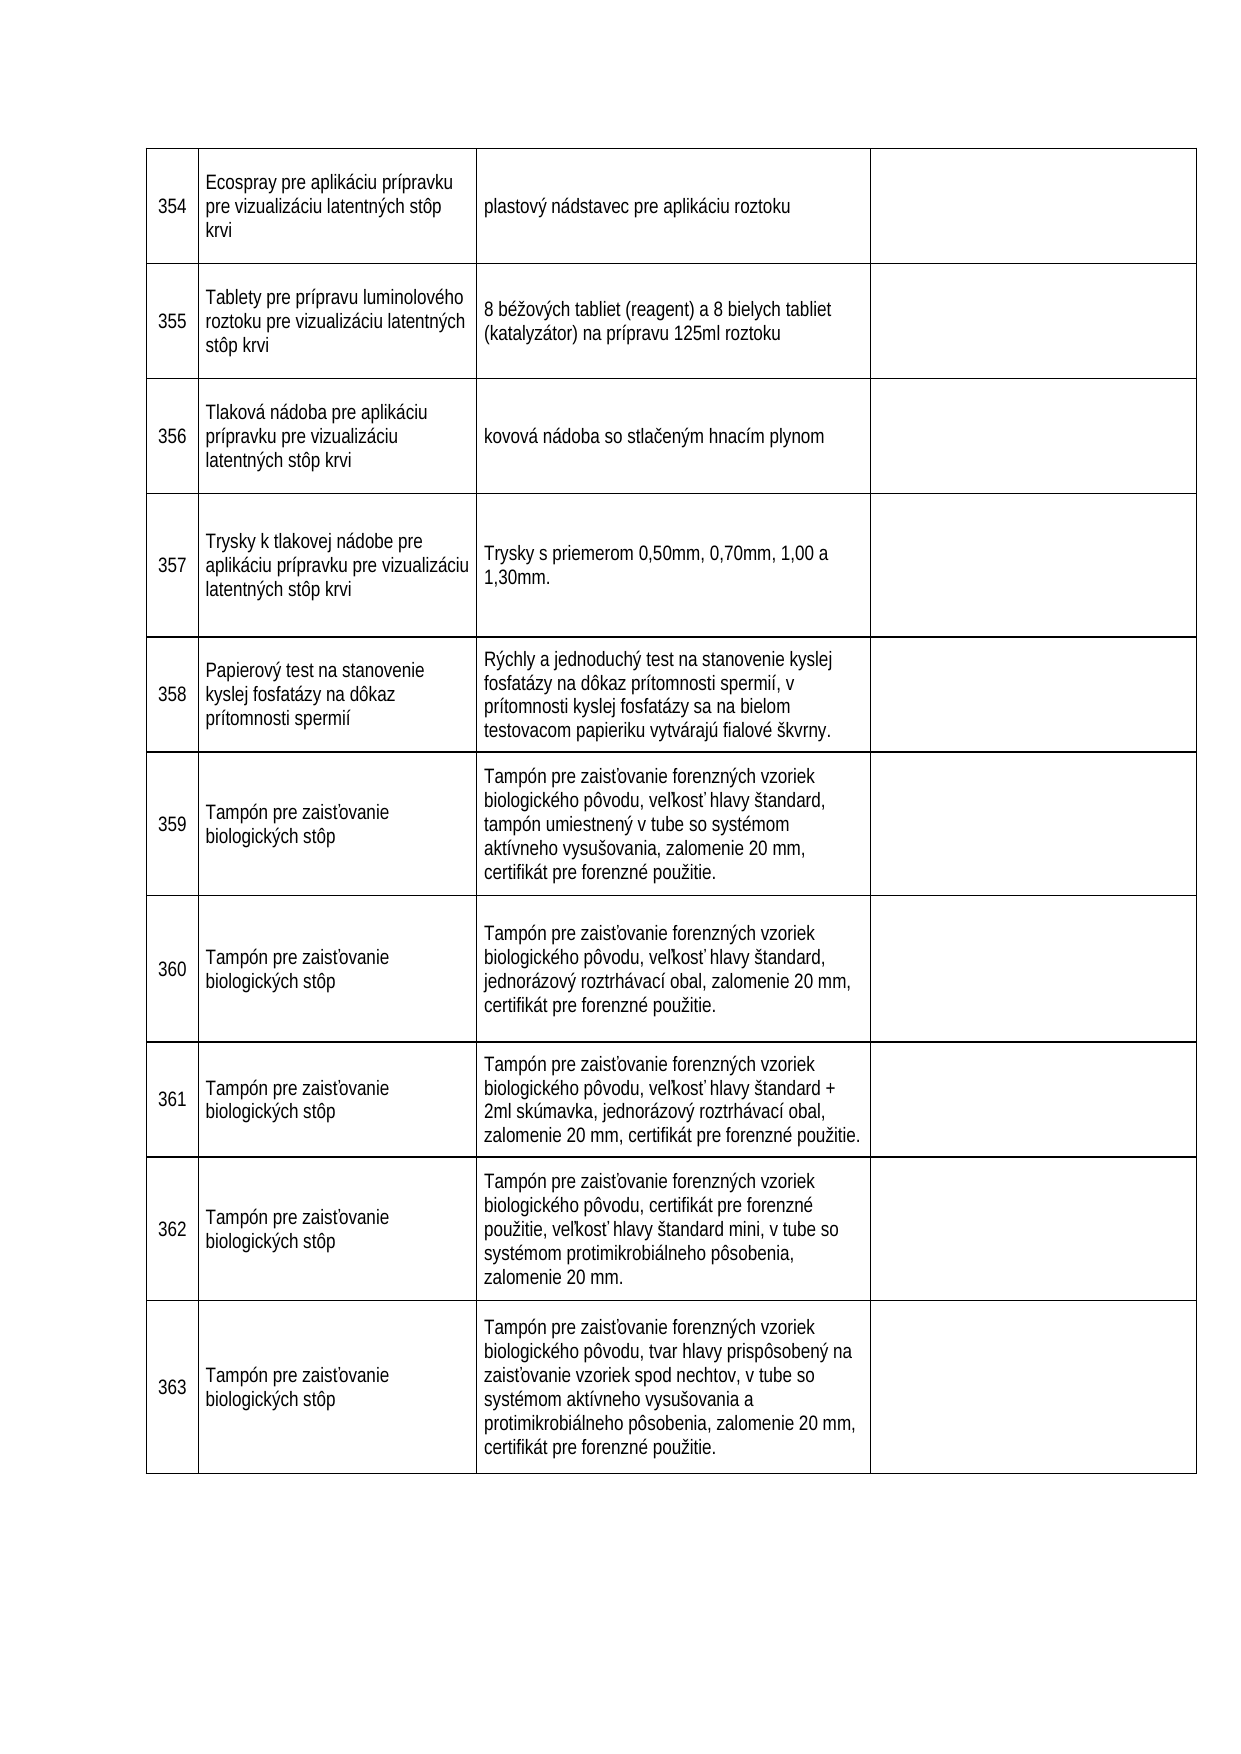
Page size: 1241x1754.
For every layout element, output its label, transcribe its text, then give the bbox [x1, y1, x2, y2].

table_cell Tampón pre zaisťovanie biologických stôp [199, 753, 476, 895]
table_cell Trysky k tlakovej nádobe pre aplikáciu prípravku pre vizualizáciu latentných stôp krvi [199, 494, 476, 636]
table_cell 359 [147, 753, 198, 895]
table_cell [871, 379, 1196, 493]
table_cell Tampón pre zaisťovanie forenzných vzoriek biologického pôvodu, certifikát pre forenzné použitie, veľkosť hlavy štandard mini, v tube so systémom protimikrobiálneho pôsobenia, zalomenie 20 mm. [477, 1158, 870, 1300]
table_cell 8 béžových tabliet (reagent) a 8 bielych tabliet (katalyzátor) na prípravu 125ml roztoku [477, 264, 870, 378]
table_cell Tlaková nádoba pre aplikáciu prípravku pre vizualizáciu latentných stôp krvi [199, 379, 476, 493]
table_cell [871, 1158, 1196, 1300]
table_cell [871, 494, 1196, 636]
table_cell Tampón pre zaisťovanie biologických stôp [199, 1158, 476, 1300]
table_cell 358 [147, 638, 198, 751]
table_cell Tampón pre zaisťovanie forenzných vzoriek biologického pôvodu, tvar hlavy prispôsobený na zaisťovanie vzoriek spod nechtov, v tube so systémom aktívneho vysušovania a protimikrobiálneho pôsobenia, zalomenie 20 mm, certifikát pre forenzné použitie. [477, 1301, 870, 1473]
table_cell plastový nádstavec pre aplikáciu roztoku [477, 149, 870, 263]
table_cell [871, 149, 1196, 263]
table_cell Papierový test na stanovenie kyslej fosfatázy na dôkaz prítomnosti spermií [199, 638, 476, 751]
table_cell 357 [147, 494, 198, 636]
table_cell Tampón pre zaisťovanie biologických stôp [199, 896, 476, 1041]
table_cell [871, 753, 1196, 895]
table_cell 362 [147, 1158, 198, 1300]
table_cell [871, 638, 1196, 751]
table_cell 363 [147, 1301, 198, 1473]
table_cell Tampón pre zaisťovanie forenzných vzoriek biologického pôvodu, veľkosť hlavy štandard, jednorázový roztrhávací obal, zalomenie 20 mm, certifikát pre forenzné použitie. [477, 896, 870, 1041]
table_cell [871, 1043, 1196, 1156]
table_cell [871, 896, 1196, 1041]
table_cell [871, 1301, 1196, 1473]
table_cell Rýchly a jednoduchý test na stanovenie kyslej fosfatázy na dôkaz prítomnosti spermií, v prítomnosti kyslej fosfatázy sa na bielom testovacom papieriku vytvárajú fialové škvrny. [477, 638, 870, 751]
table_cell 355 [147, 264, 198, 378]
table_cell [199, 1301, 476, 1473]
table_cell 360 [147, 896, 198, 1041]
table_cell Trysky s priemerom 0,50mm, 0,70mm, 1,00 a 1,30mm. [477, 494, 870, 636]
table_cell [871, 264, 1196, 378]
table_cell Tampón pre zaisťovanie biologických stôp [199, 1043, 476, 1156]
table_cell Tablety pre prípravu luminolového roztoku pre vizualizáciu latentných stôp krvi [199, 264, 476, 378]
table_cell Tampón pre zaisťovanie forenzných vzoriek biologického pôvodu, veľkosť hlavy štandard + 2ml skúmavka, jednorázový roztrhávací obal, zalomenie 20 mm, certifikát pre forenzné použitie. [477, 1043, 870, 1156]
table_cell 356 [147, 379, 198, 493]
table_cell Ecospray pre aplikáciu prípravku pre vizualizáciu latentných stôp krvi [199, 149, 476, 263]
table_cell kovová nádoba so stlačeným hnacím plynom [477, 379, 870, 493]
table_cell Tampón pre zaisťovanie forenzných vzoriek biologického pôvodu, veľkosť hlavy štandard, tampón umiestnený v tube so systémom aktívneho vysušovania, zalomenie 20 mm, certifikát pre forenzné použitie. [477, 753, 870, 895]
table_cell 361 [147, 1043, 198, 1156]
table_cell 354 [147, 149, 198, 263]
